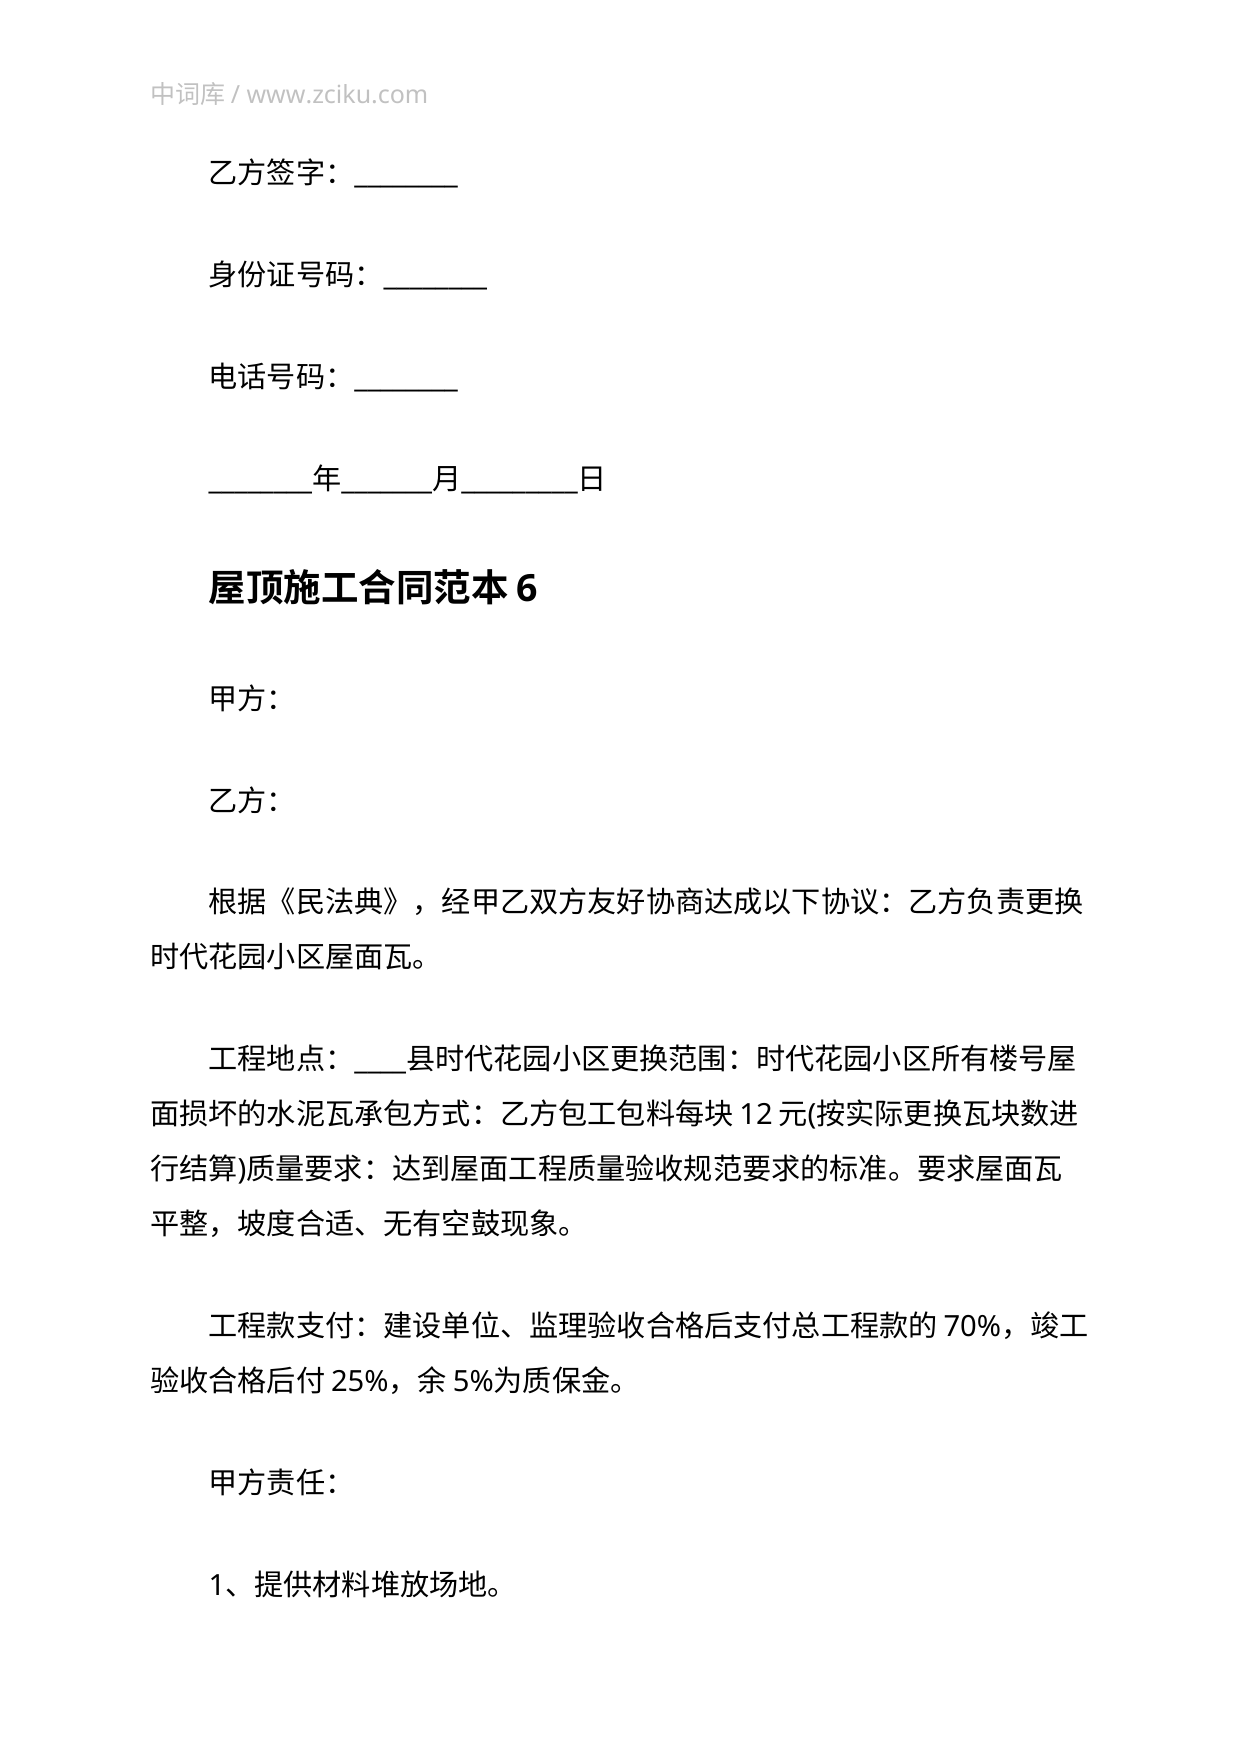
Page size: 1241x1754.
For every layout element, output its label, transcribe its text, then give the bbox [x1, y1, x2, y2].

text 乙方签字：________ [150, 150, 1090, 192]
text 根据《民法典》，经甲乙双方友好协商达成以下协议：乙方负责更换时代花园小区屋面瓦。 [150, 879, 1090, 976]
text ________年_______月_________日 [150, 456, 1090, 498]
text 甲方责任： [150, 1459, 1090, 1502]
text 工程款支付：建设单位、监理验收合格后支付总工程款的70%，竣工验收合格后付25%，余5%为质保金。 [150, 1302, 1090, 1400]
text 乙方： [150, 777, 1090, 819]
text 甲方： [150, 676, 1090, 718]
text 屋顶施工合同范本6 [150, 558, 1090, 612]
text 1、提供材料堆放场地。 [150, 1561, 1090, 1604]
text 工程地点：____县时代花园小区更换范围：时代花园小区所有楼号屋面损坏的水泥瓦承包方式：乙方包工包料每块12元(按实际更换瓦块数进行结算)质量要求：达到屋面工程质量验收规范要求的标准。要求屋面瓦平整，坡度合适、无有空鼓现象。 [150, 1036, 1090, 1243]
text 电话号码：________ [150, 354, 1090, 396]
text 身份证号码：________ [150, 252, 1090, 294]
